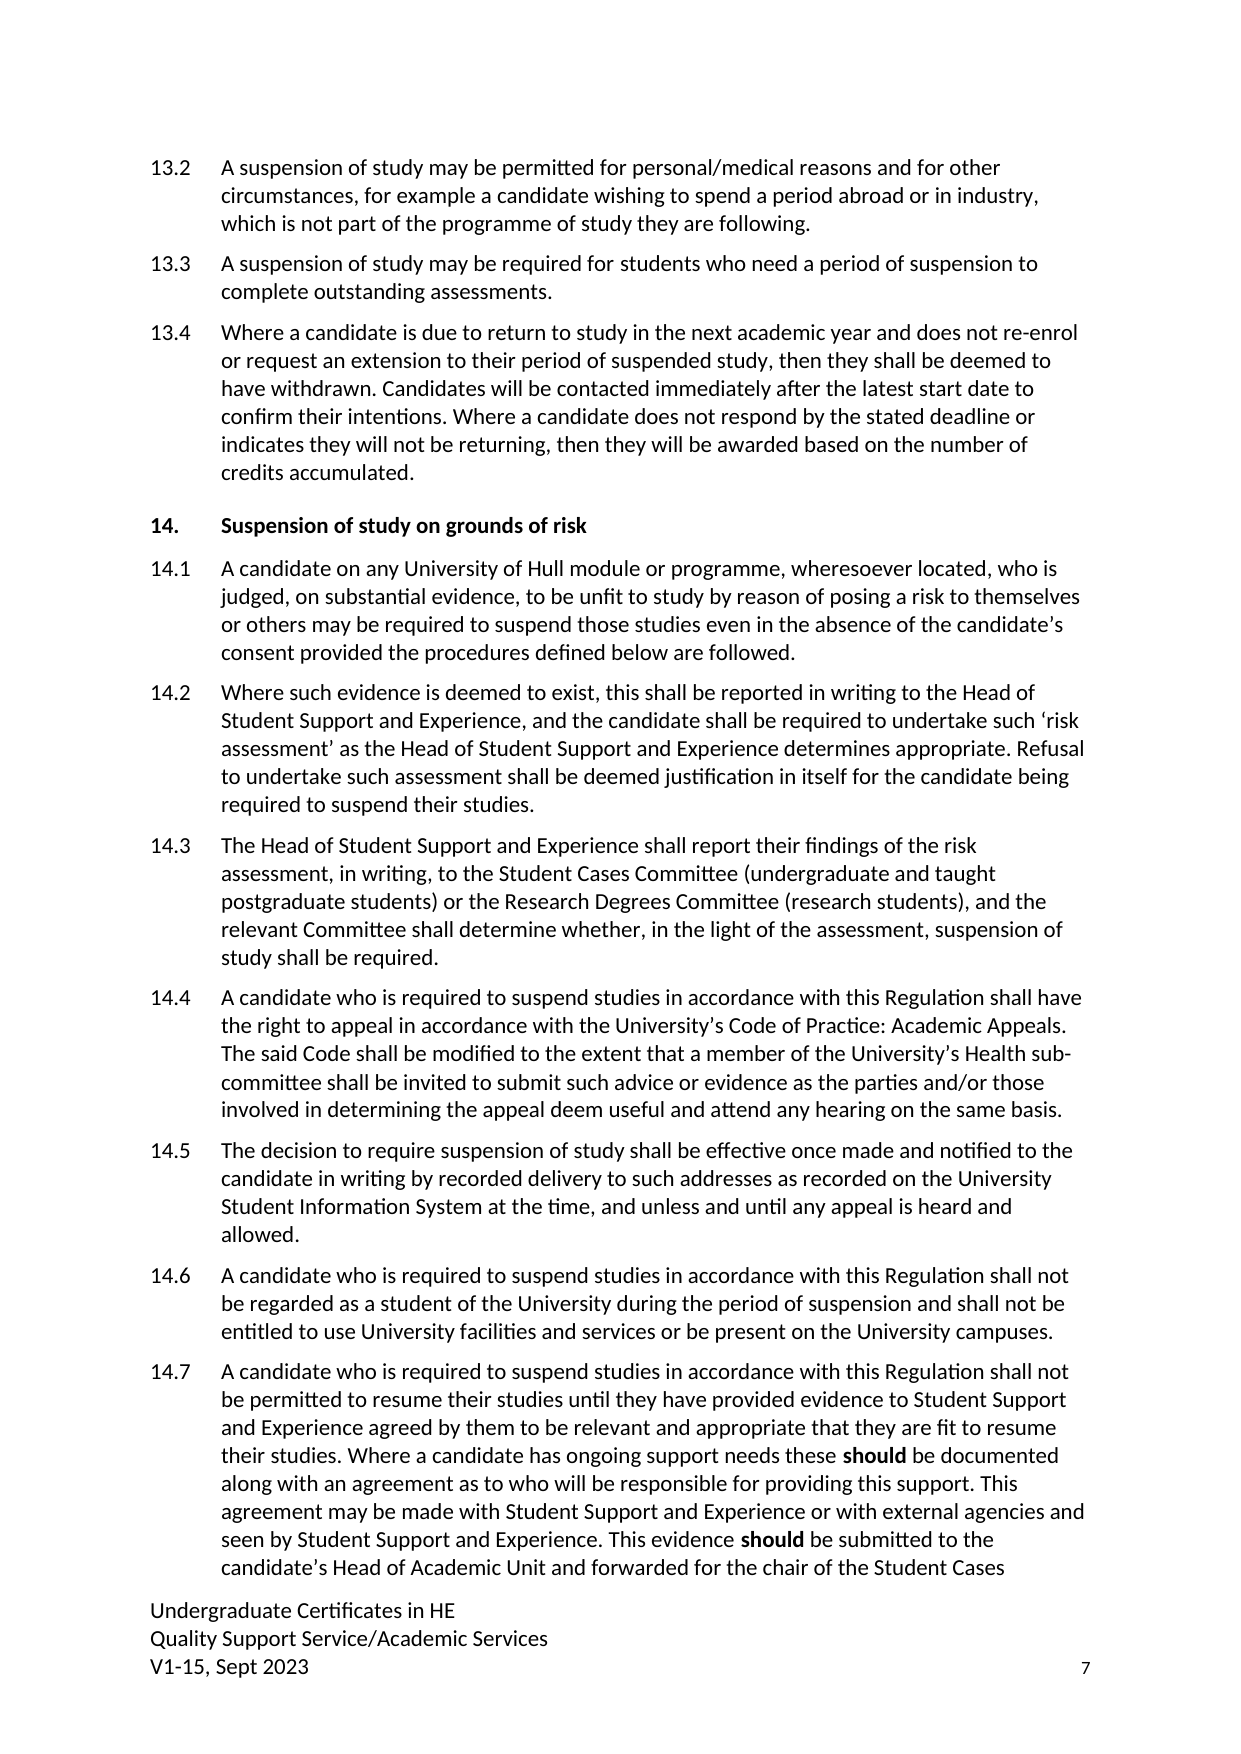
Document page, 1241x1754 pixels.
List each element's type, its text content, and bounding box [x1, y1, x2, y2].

text A candidate who is required to suspend studies in accordance with this Regulation shall have the right to appeal in accordance with the University’s Code of Practice: Academic Appeals. The said Code shall be modified to the extent that a member of the University’s Health sub-committee shall be invited to submit such advice or evidence as the parties and/or those involved in determining the appeal deem useful and attend any hearing on the same basis. [150, 983, 1090, 1124]
text Where such evidence is deemed to exist, this shall be reported in writing to the Head of Student Support and Experience, and the candidate shall be required to undertake such ‘risk assessment’ as the Head of Student Support and Experience determines appropriate. Refusal to undertake such assessment shall be deemed justification in itself for the candidate being required to suspend their studies. [150, 678, 1090, 818]
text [150, 1357, 1090, 1581]
text A candidate on any University of Hull module or programme, wheresoever located, who is judged, on substantial evidence, to be unfit to study by reason of posing a risk to themselves or others may be required to suspend those studies even in the absence of the candidate’s consent provided the procedures defined below are followed. [150, 554, 1090, 666]
text A candidate who is required to suspend studies in accordance with this Regulation shall not be regarded as a student of the University during the period of suspension and shall not be entitled to use University facilities and services or be present on the University campuses. [150, 1261, 1090, 1345]
text The Head of Student Support and Experience shall report their findings of the risk assessment, in writing, to the Student Cases Committee (undergraduate and taught postgraduate students) or the Research Degrees Committee (research students), and the relevant Committee shall determine whether, in the light of the assessment, suspension of study shall be required. [150, 831, 1090, 971]
text A suspension of study may be permitted for personal/medical reasons and for other circumstances, for example a candidate wishing to spend a period abroad or in industry, which is not part of the programme of study they are following. [150, 153, 1090, 237]
text The decision to require suspension of study shall be effective once made and notified to the candidate in writing by recorded delivery to such addresses as recorded on the University Student Information System at the time, and unless and until any appeal is heard and allowed. [150, 1136, 1090, 1248]
text Where a candidate is due to return to study in the next academic year and does not re-enrol or request an extension to their period of suspended study, then they shall be deemed to have withdrawn. Candidates will be contacted immediately after the latest start date to confirm their intentions. Where a candidate does not respond by the stated deadline or indicates they will not be returning, then they will be awarded based on the number of credits accumulated. [150, 318, 1090, 486]
text A suspension of study may be required for students who need a period of suspension to complete outstanding assessments. [150, 249, 1090, 305]
subtitle Suspension of study on grounds of risk [150, 511, 1090, 539]
